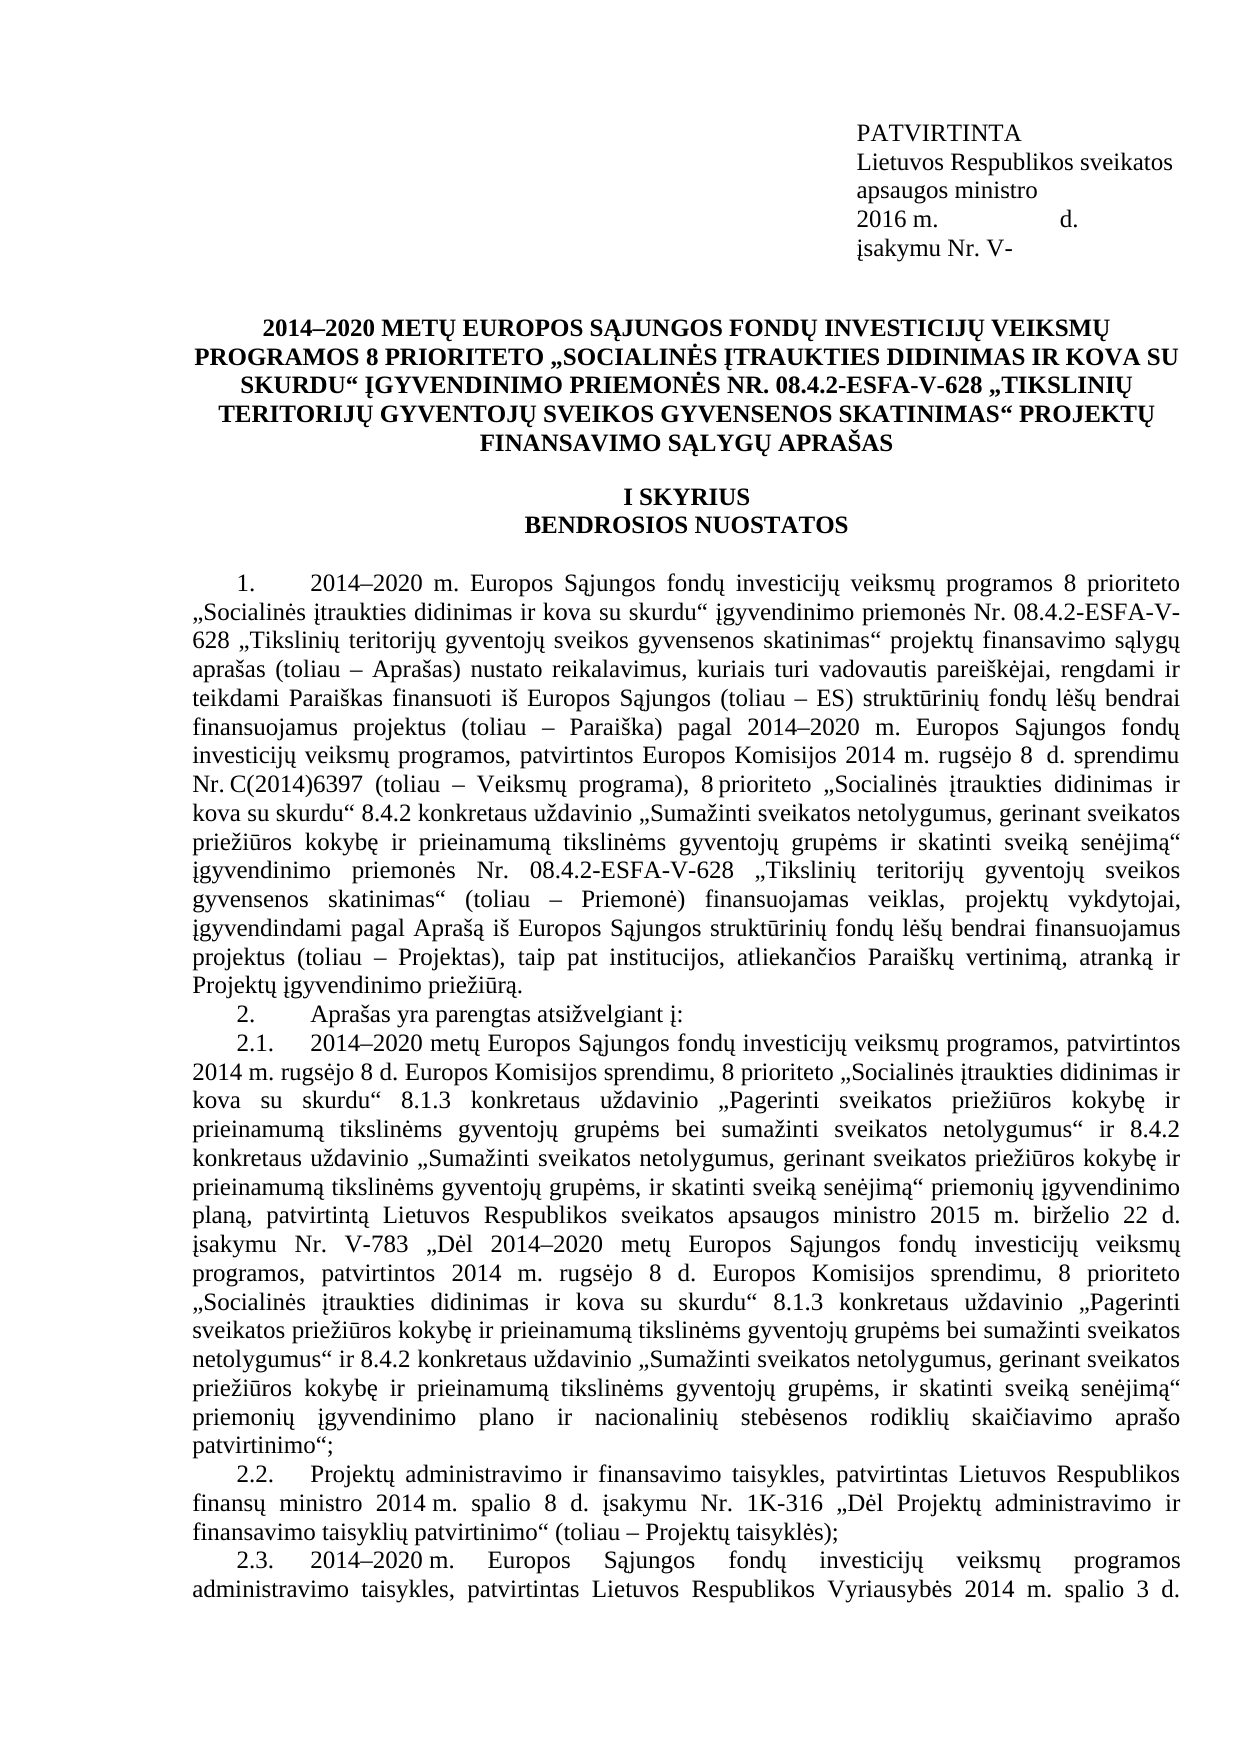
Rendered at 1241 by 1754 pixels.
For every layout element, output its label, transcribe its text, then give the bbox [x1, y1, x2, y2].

list Aprašas yra parengtas atsižvelgiant į: [192, 999, 1181, 1028]
text PATVIRTINTA [192, 118, 1181, 147]
list 2014–2020 m. Europos Sąjungos fondų investicijų veiksmų programos 8 prioriteto „Socialinės įtraukties didinimas ir kova su skurdu“ įgyvendinimo priemonės Nr. 08.4.2-ESFA-V-628 „Tikslinių teritorijų gyventojų sveikos gyvensenos skatinimas“ projektų finansavimo sąlygų aprašas (toliau – Aprašas) nustato reikalavimus, kuriais turi vadovautis pareiškėjai, rengdami ir teikdami Paraiškas finansuoti iš Europos Sąjungos (toliau – ES) struktūrinių fondų lėšų bendrai finansuojamus projektus (toliau – Paraiška) pagal 2014–2020 m. Europos Sąjungos fondų investicijų veiksmų programos, patvirtintos Europos Komisijos 2014 m. rugsėjo 8 d. sprendimu Nr. C(2014)6397 (toliau – Veiksmų programa), 8 prioriteto „Socialinės įtraukties didinimas ir kova su skurdu“ 8.4.2 konkretaus uždavinio „Sumažinti sveikatos netolygumus, gerinant sveikatos priežiūros kokybę ir prieinamumą tikslinėms gyventojų grupėms ir skatinti sveiką senėjimą“ įgyvendinimo priemonės Nr. 08.4.2-ESFA-V-628 „Tikslinių teritorijų gyventojų sveikos gyvensenos skatinimas“ (toliau – Priemonė) finansuojamas veiklas, projektų vykdytojai, įgyvendindami pagal Aprašą iš Europos Sąjungos struktūrinių fondų lėšų bendrai finansuojamus projektus (toliau – Projektas), taip pat institucijos, atliekančios Paraiškų vertinimą, atranką ir Projektų įgyvendinimo priežiūrą. [192, 568, 1181, 999]
subtitle BENDROSIOS NUOSTATOS [192, 510, 1181, 539]
text Lietuvos Respublikos sveikatos [192, 147, 1181, 176]
list Projektų administravimo ir finansavimo taisykles, patvirtintas Lietuvos Respublikos finansų ministro 2014 m. spalio 8 d. įsakymu Nr. 1K-316 „Dėl Projektų administravimo ir finansavimo taisyklių patvirtinimo“ (toliau – Projektų taisyklės); [192, 1459, 1181, 1545]
list 2014–2020 metų Europos Sąjungos fondų investicijų veiksmų programos, patvirtintos 2014 m. rugsėjo 8 d. Europos Komisijos sprendimu, 8 prioriteto „Socialinės įtraukties didinimas ir kova su skurdu“ 8.1.3 konkretaus uždavinio „Pagerinti sveikatos priežiūros kokybę ir prieinamumą tikslinėms gyventojų grupėms bei sumažinti sveikatos netolygumus“ ir 8.4.2 konkretaus uždavinio „Sumažinti sveikatos netolygumus, gerinant sveikatos priežiūros kokybę ir prieinamumą tikslinėms gyventojų grupėms, ir skatinti sveiką senėjimą“ priemonių įgyvendinimo planą, patvirtintą Lietuvos Respublikos sveikatos apsaugos ministro 2015 m. birželio 22 d. įsakymu Nr. V-783 „Dėl 2014–2020 metų Europos Sąjungos fondų investicijų veiksmų programos, patvirtintos 2014 m. rugsėjo 8 d. Europos Komisijos sprendimu, 8 prioriteto „Socialinės įtraukties didinimas ir kova su skurdu“ 8.1.3 konkretaus uždavinio „Pagerinti sveikatos priežiūros kokybę ir prieinamumą tikslinėms gyventojų grupėms bei sumažinti sveikatos netolygumus“ ir 8.4.2 konkretaus uždavinio „Sumažinti sveikatos netolygumus, gerinant sveikatos priežiūros kokybę ir prieinamumą tikslinėms gyventojų grupėms, ir skatinti sveiką senėjimą“ priemonių įgyvendinimo plano ir nacionalinių stebėsenos rodiklių skaičiavimo aprašo patvirtinimo“; [192, 1028, 1181, 1459]
text įsakymu Nr. V- [192, 233, 1181, 262]
subtitle I SKYRIUS [192, 482, 1181, 510]
text apsaugos ministro [192, 176, 1181, 204]
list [192, 1545, 1181, 1603]
text 2016 m. d. [192, 204, 1181, 233]
table_header 2014–2020 METŲ EUROPOS SĄJUNGOS FONDŲ INVESTICIJŲ VEIKSMŲ PROGRAMOS 8 PRIORITETO „SOCIALINĖS ĮTRAUKTIES DIDINIMAS IR KOVA SU SKURDU“ ĮGYVENDINIMO PRIEMONĖS NR. 08.4.2-ESFA-V-628 „TIKSLINIŲ TERITORIJŲ GYVENTOJŲ SVEIKOS GYVENSENOS SKATINIMAS“ PROJEKTŲ FINANSAVIMO SĄLYGŲ APRAŠAS [166, 313, 1207, 482]
